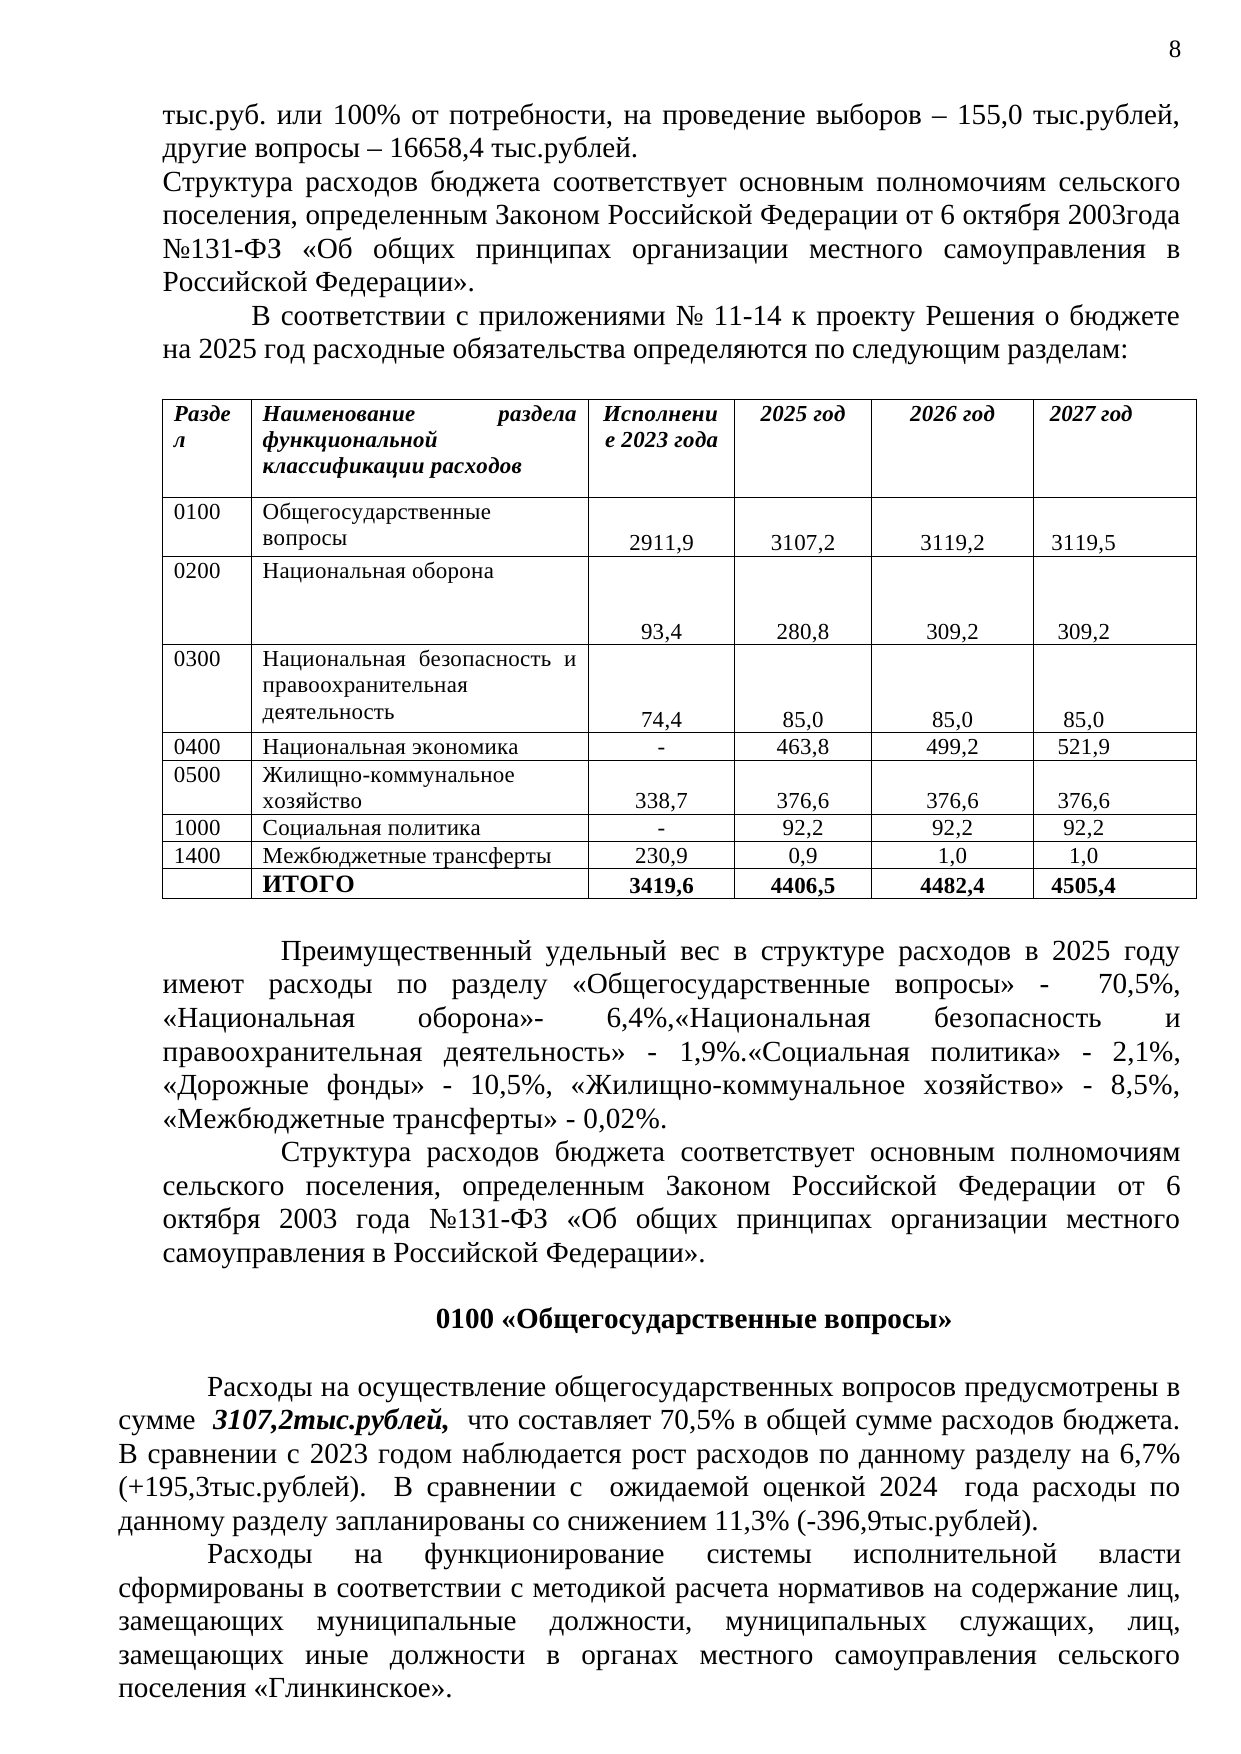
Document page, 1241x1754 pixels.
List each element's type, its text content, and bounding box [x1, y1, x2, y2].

table_cell 0100 [163, 498, 251, 556]
table_cell [163, 869, 251, 898]
table_cell Национальная безопасность и правоохранительная деятельность [252, 645, 588, 732]
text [162, 97, 1181, 164]
table_cell 376,6 [1034, 761, 1196, 813]
table_cell 309,2 [1034, 557, 1196, 644]
table_cell 85,0 [735, 645, 871, 732]
table_cell 230,9 [589, 842, 734, 868]
table_cell 0500 [163, 761, 251, 813]
table_cell Общегосударственные вопросы [252, 498, 588, 556]
table_cell 1400 [163, 842, 251, 868]
table_cell 4406,5 [735, 869, 871, 898]
table_cell 521,9 [1034, 733, 1196, 760]
table_cell 3107,2 [735, 498, 871, 556]
table_cell 1000 [163, 815, 251, 841]
table_cell 92,2 [872, 815, 1033, 841]
table_cell Межбюджетные трансферты [252, 842, 588, 868]
text Расходы на функционирование системы исполнительной власти сформированы в соответствии с методикой расчета нормативов на содержание лиц, замещающих муниципальные должности, муниципальных служащих, лиц, замещающих иные должности в органах местного самоуправления сельского поселения «Глинкинское». [118, 1536, 1181, 1704]
table_cell 1,0 [1034, 842, 1196, 868]
table_cell 0,9 [735, 842, 871, 868]
table_cell 280,8 [735, 557, 871, 644]
table_cell Социальная политика [252, 815, 588, 841]
table_cell 309,2 [872, 557, 1033, 644]
text В соответствии с приложениями № 11-14 к проекту Решения о бюджете на 2025 год расходные обязательства определяются по следующим разделам: [162, 298, 1181, 365]
text Преимущественный удельный вес в структуре расходов в 2025 году имеют расходы по разделу «Общегосударственные вопросы» - 70,5%, «Национальная оборона»- 6,4%,«Национальная безопасность и правоохранительная деятельность» - 1,9%.«Социальная политика» - 2,1%, «Дорожные фонды» - 10,5%, «Жилищно-коммунальное хозяйство» - 8,5%, «Межбюджетные трансферты» - 0,02%. [162, 933, 1181, 1134]
table_header Наименование раздела функциональной классификации расходов [252, 400, 588, 497]
table_cell Национальная оборона [252, 557, 588, 644]
table_cell 376,6 [872, 761, 1033, 813]
table_cell Национальная экономика [252, 733, 588, 760]
table_header Исполнение 2023 года [589, 400, 734, 497]
table_cell 0400 [163, 733, 251, 760]
text 0100 «Общегосударственные вопросы» [118, 1302, 1181, 1335]
table_cell 376,6 [735, 761, 871, 813]
text Расходы на осуществление общегосударственных вопросов предусмотрены в сумме 3107,2тыс.рублей, что составляет 70,5% в общей сумме расходов бюджета. В сравнении с 2023 годом наблюдается рост расходов по данному разделу на 6,7% (+195,3тыс.рублей). В сравнении с ожидаемой оценкой 2024 года расходы по данному разделу запланированы со снижением 11,3% (-396,9тыс.рублей). [118, 1369, 1181, 1536]
table_cell 0300 [163, 645, 251, 732]
table_header Раздел [163, 400, 251, 497]
table_header 2027 год [1034, 400, 1196, 497]
table_cell Жилищно-коммунальное хозяйство [252, 761, 588, 813]
table_cell 74,4 [589, 645, 734, 732]
table_cell 2911,9 [589, 498, 734, 556]
table_cell 85,0 [872, 645, 1033, 732]
table_cell - [589, 815, 734, 841]
table_cell 93,4 [589, 557, 734, 644]
table_cell 92,2 [735, 815, 871, 841]
table_cell 3419,6 [589, 869, 734, 898]
table_cell 3119,2 [872, 498, 1033, 556]
table_cell - [589, 733, 734, 760]
table_cell 92,2 [1034, 815, 1196, 841]
text Структура расходов бюджета соответствует основным полномочиям сельского поселения, определенным Законом Российской Федерации от 6 октября 2003 года №131-ФЗ «Об общих принципах организации местного самоуправления в Российской Федерации». [162, 1134, 1181, 1268]
table_cell 4482,4 [872, 869, 1033, 898]
table_cell 463,8 [735, 733, 871, 760]
table_header 2026 год [872, 400, 1033, 497]
table_cell ИТОГО [252, 869, 588, 898]
table_cell 338,7 [589, 761, 734, 813]
table_header 2025 год [735, 400, 871, 497]
table_cell 4505,4 [1034, 869, 1196, 898]
text Структура расходов бюджета соответствует основным полномочиям сельского поселения, определенным Законом Российской Федерации от 6 октября 2003года №131-ФЗ «Об общих принципах организации местного самоуправления в Российской Федерации». [162, 164, 1181, 298]
table_cell 3119,5 [1034, 498, 1196, 556]
table_cell 0200 [163, 557, 251, 644]
table_cell 85,0 [1034, 645, 1196, 732]
table_cell 1,0 [872, 842, 1033, 868]
table_cell 499,2 [872, 733, 1033, 760]
